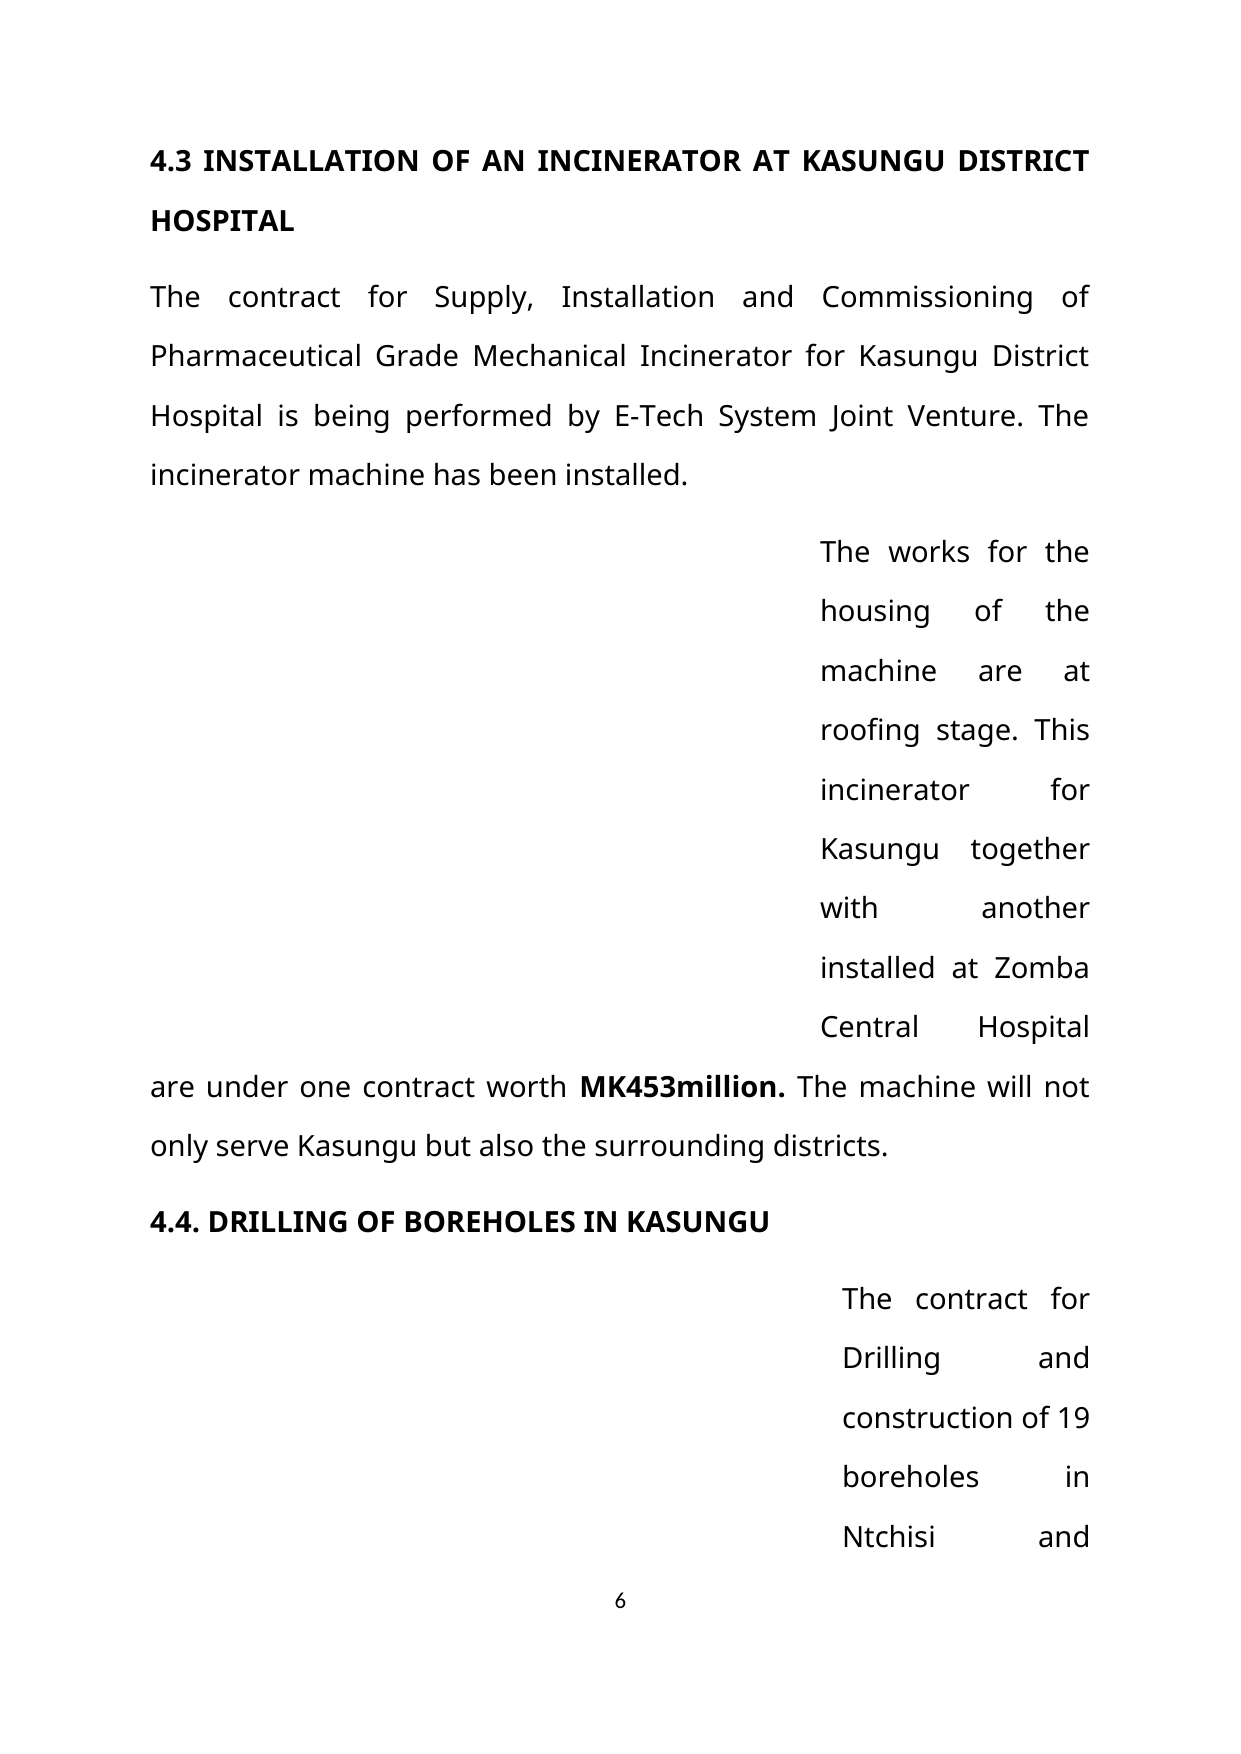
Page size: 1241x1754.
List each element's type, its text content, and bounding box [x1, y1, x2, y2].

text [150, 1278, 1090, 1556]
text The contract for Supply, Installation and Commissioning of Pharmaceutical Grade Mechanical Incinerator for Kasungu District Hospital is being performed by E-Tech System Joint Venture. The incinerator machine has been installed. [150, 276, 1090, 494]
text 4.3 INSTALLATION OF AN INCINERATOR AT KASUNGU DISTRICT HOSPITAL [150, 141, 1090, 240]
text 4.4. DRILLING OF BOREHOLES IN KASUNGU [150, 1202, 1090, 1241]
text The works for the housing of the machine are at roofing stage. This incinerator for Kasungu together with another installed at Zomba Central Hospital are under one contract worth MK453million. The machine will not only serve Kasungu but also the surrounding districts. [150, 531, 1090, 1165]
